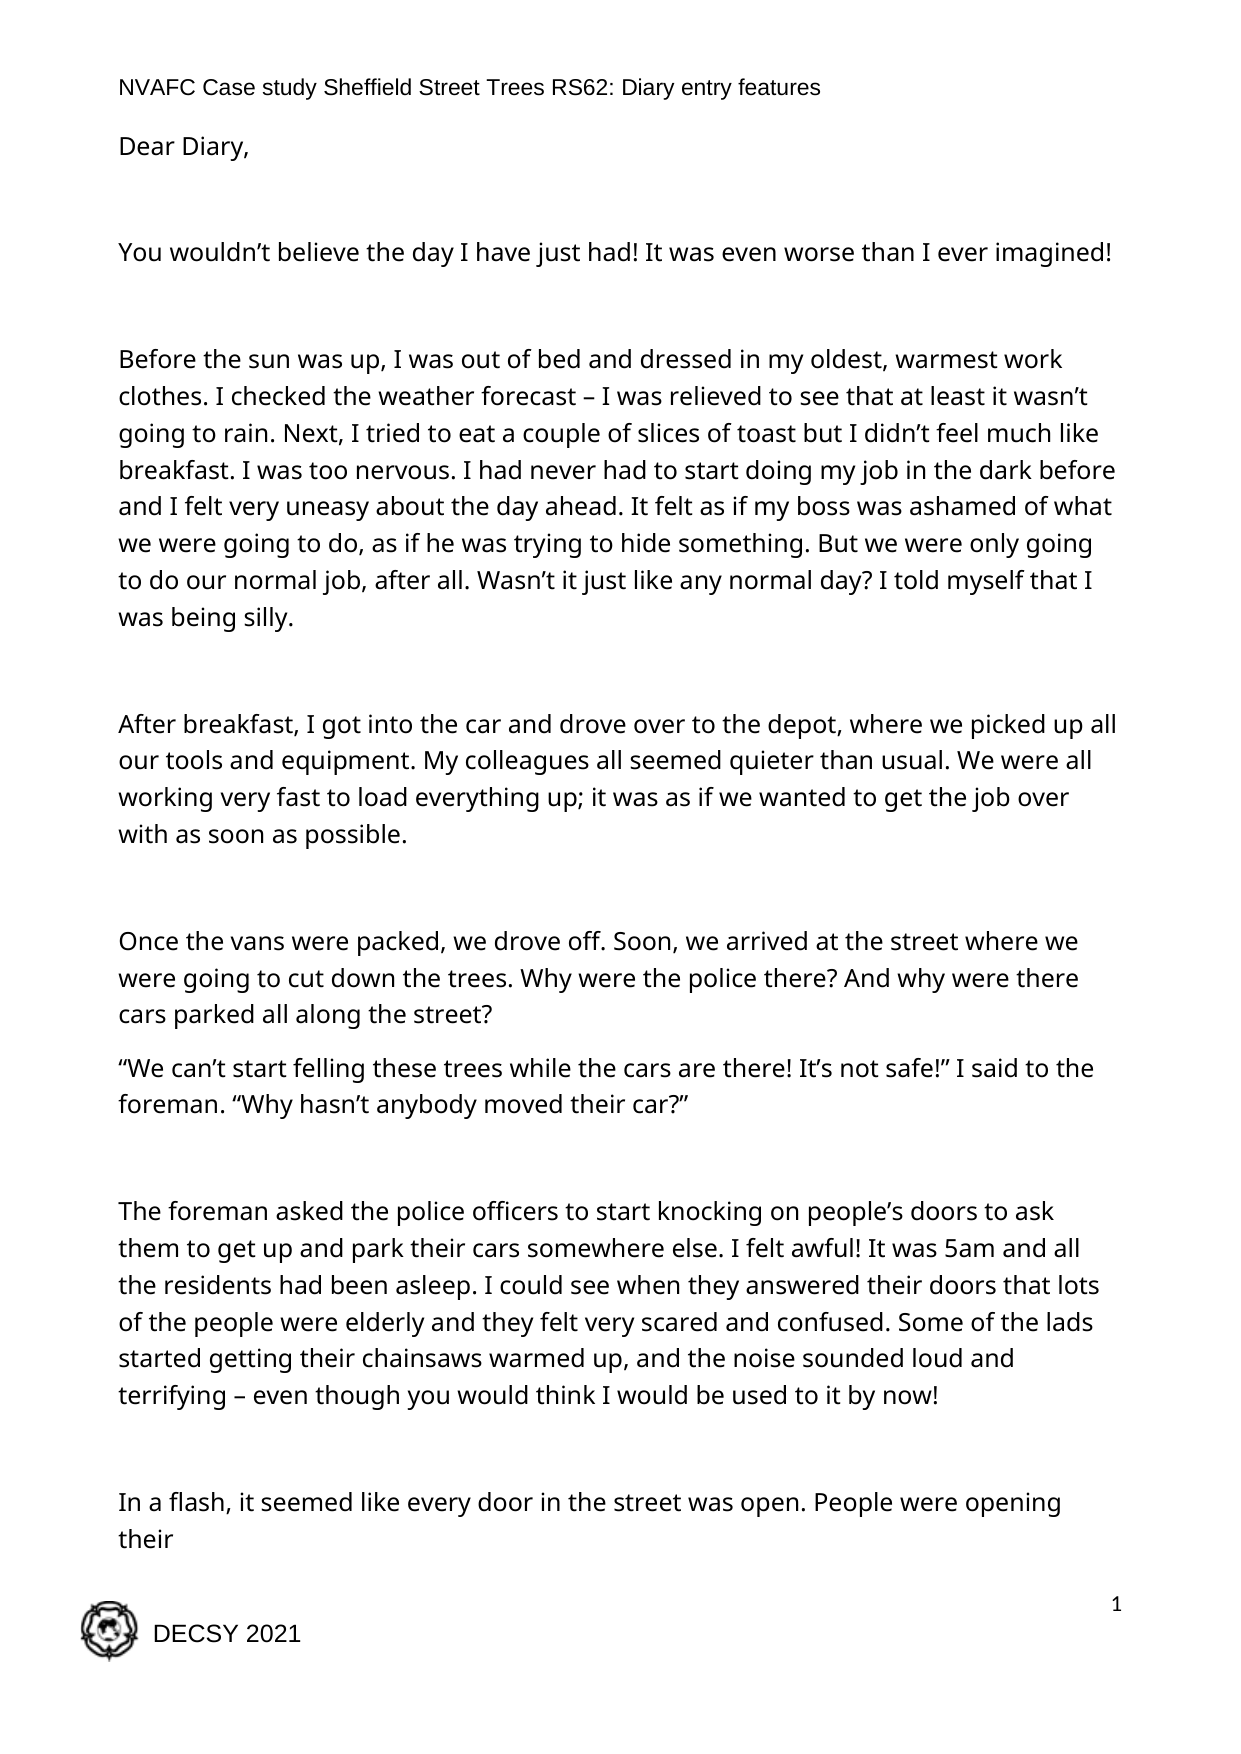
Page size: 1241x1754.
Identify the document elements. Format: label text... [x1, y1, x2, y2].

picture [80, 1601, 139, 1662]
text In a flash, it seemed like every door in the street was open. People were opening their [118, 1485, 1122, 1556]
text Once the vans were packed, we drove off. Soon, we arrived at the street where we were going to cut down the trees. Why were the police there? And why were there cars parked all along the street? [118, 923, 1122, 1031]
text Dear Diary, [118, 128, 1122, 162]
text “We can’t start felling these trees while the cars are there! It’s not safe!” I said to the foreman. “Why hasn’t anybody moved their car?” [118, 1050, 1122, 1121]
text The foreman asked the police officers to start knocking on people’s doors to ask them to get up and park their cars somewhere else. I felt awful! It was 5am and all the residents had been asleep. I could see when they answered their doors that lots of the people were elderly and they felt very scared and confused. Some of the lads started getting their chainsaws warmed up, and the noise sounded loud and terrifying – even though you would think I would be used to it by now! [118, 1194, 1122, 1412]
text After breakfast, I got into the car and drove over to the depot, where we picked up all our tools and equipment. My colleagues all seemed quieter than usual. We were all working very fast to load everything up; it was as if we wanted to get the job over with as soon as possible. [118, 706, 1122, 851]
text Before the sun was up, I was out of bed and dressed in my oldest, warmest work clothes. I checked the weather forecast – I was relieved to see that at least it wasn’t going to rain. Next, I tried to eat a couple of slices of toast but I didn’t feel much like breakfast. I was too nervous. I had never had to start doing my job in the dark before and I felt very uneasy about the day ahead. It felt as if my boss was ashamed of what we were going to do, as if he was trying to hide something. But we were only going to do our normal job, after all. Wasn’t it just like any normal day? I told myself that I was being silly. [118, 342, 1122, 633]
text You wouldn’t believe the day I have just had! It was even worse than I ever imagined! [118, 235, 1122, 269]
